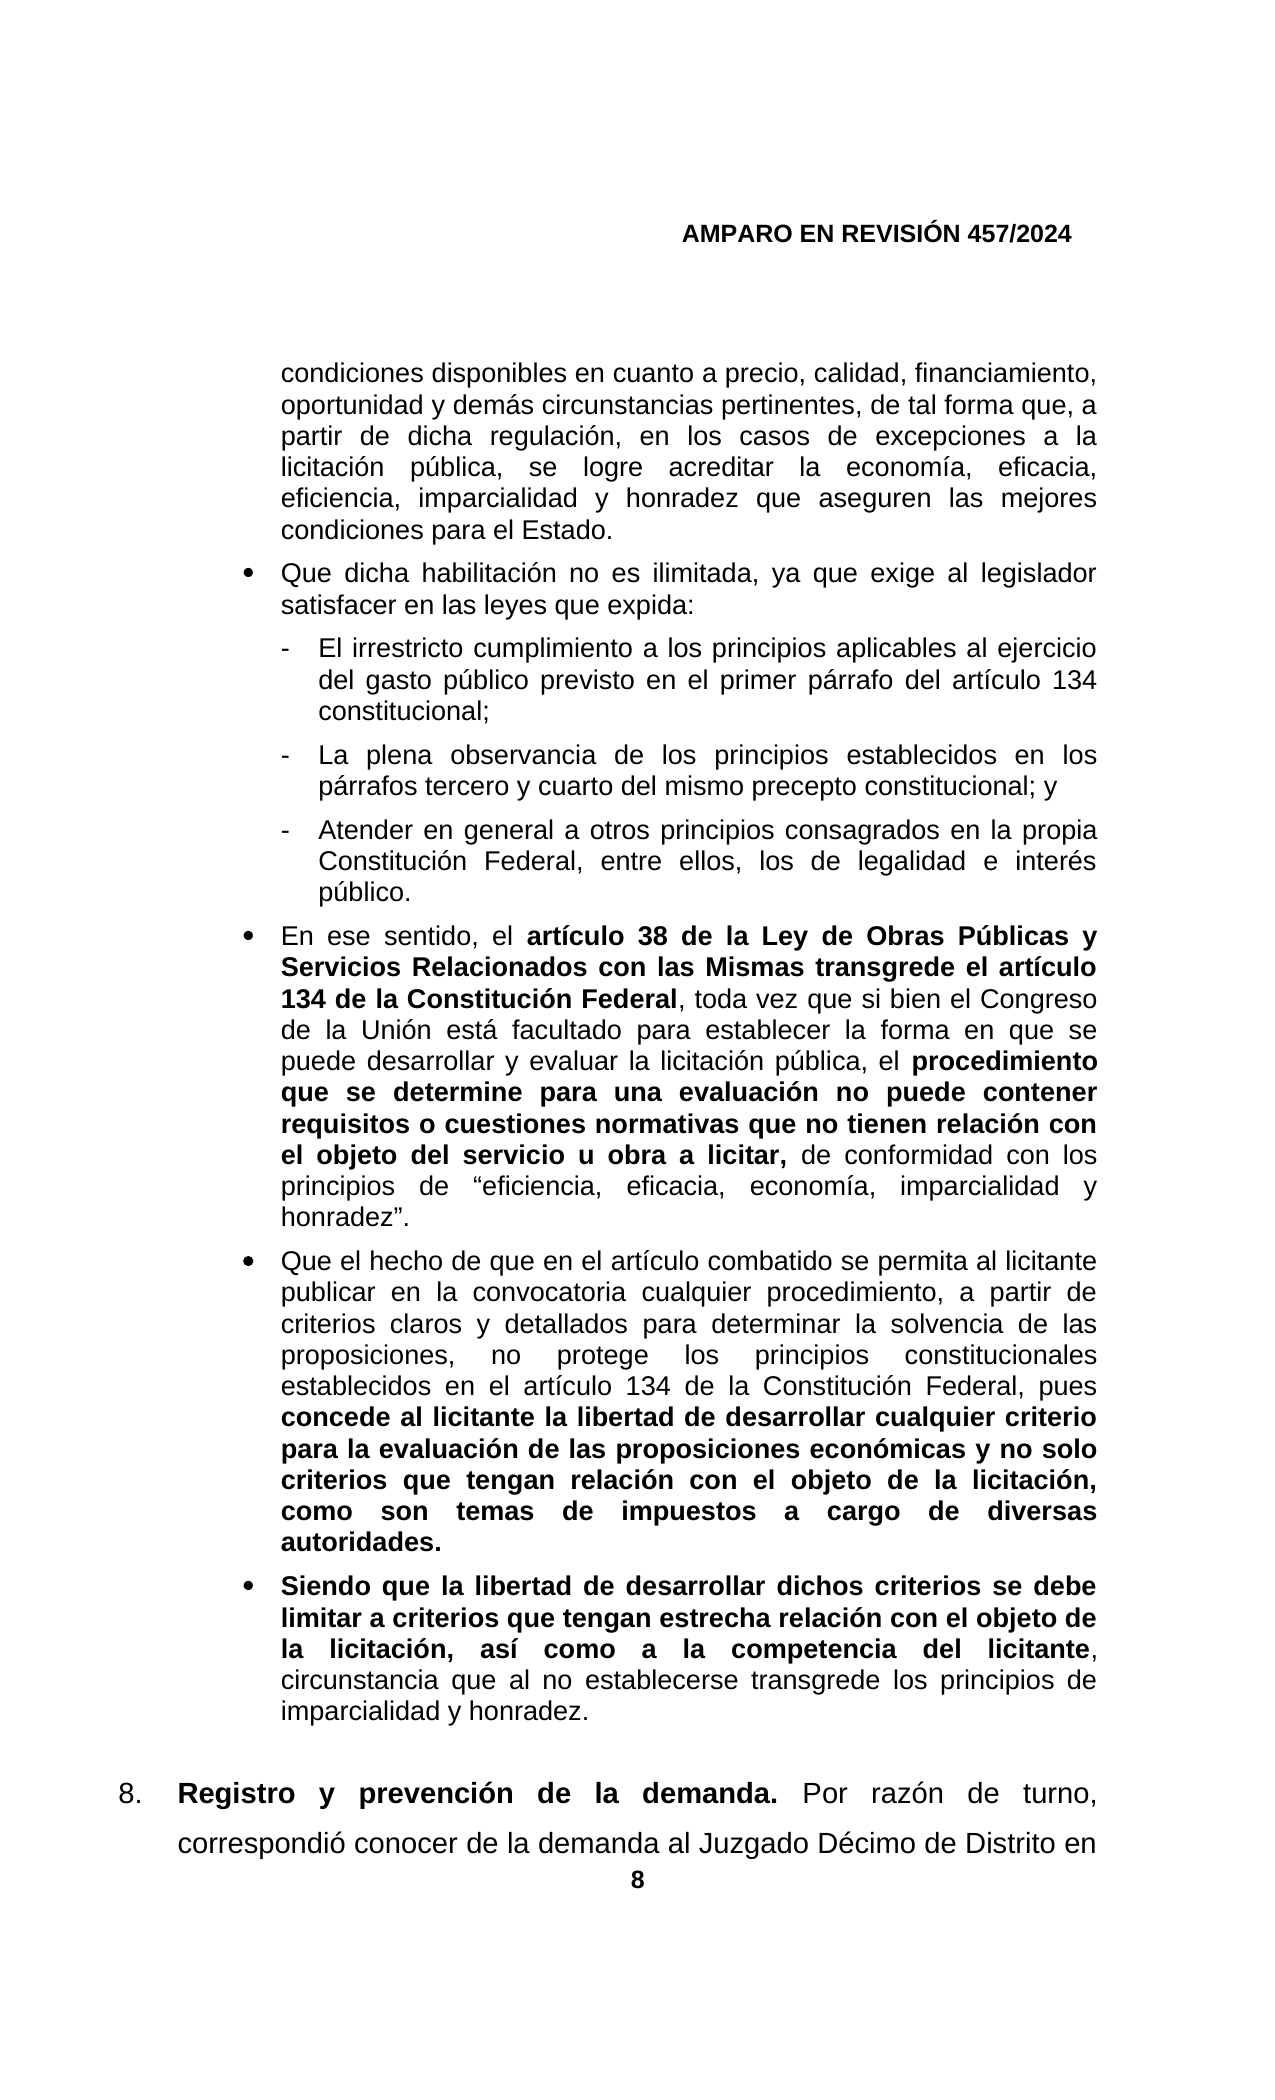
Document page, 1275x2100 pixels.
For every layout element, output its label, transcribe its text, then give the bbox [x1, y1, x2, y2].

list Que dicha habilitación no es ilimitada, ya que exige al legislador satisfacer en las leyes que expida: [243, 557, 1098, 620]
list El irrestricto cumplimiento a los principios aplicables al ejercicio del gasto público previsto en el primer párrafo del artículo 134 constitucional; [281, 632, 1098, 726]
list Que el hecho de que en el artículo combatido se permita al licitante publicar en la convocatoria cualquier procedimiento, a partir de criterios claros y detallados para determinar la solvencia de las proposiciones, no protege los principios constitucionales establecidos en el artículo 134 de la Constitución Federal, pues concede al licitante la libertad de desarrollar cualquier criterio para la evaluación de las proposiciones económicas y no solo criterios que tengan relación con el objeto de la licitación, como son temas de impuestos a cargo de diversas autoridades. [243, 1245, 1098, 1558]
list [118, 1776, 1098, 1860]
list Atender en general a otros principios consagrados en la propia Constitución Federal, entre ellos, los de legalidad e interés público. [281, 814, 1098, 907]
list En ese sentido, el artículo 38 de la Ley de Obras Públicas y Servicios Relacionados con las Mismas transgrede el artículo 134 de la Constitución Federal, toda vez que si bien el Congreso de la Unión está facultado para establecer la forma en que se puede desarrollar y evaluar la licitación pública, el procedimiento que se determine para una evaluación no puede contener requisitos o cuestiones normativas que no tienen relación con el objeto del servicio u obra a licitar, de conformidad con los principios de “eficiencia, eficacia, economía, imparcialidad y honradez”. [243, 920, 1098, 1233]
list Siendo que la libertad de desarrollar dichos criterios se debe limitar a criterios que tengan estrecha relación con el objeto de la licitación, así como a la competencia del licitante, circunstancia que al no establecerse transgrede los principios de imparcialidad y honradez. [243, 1570, 1098, 1727]
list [243, 357, 1098, 545]
list La plena observancia de los principios establecidos en los párrafos tercero y cuarto del mismo precepto constitucional; y [281, 739, 1098, 801]
